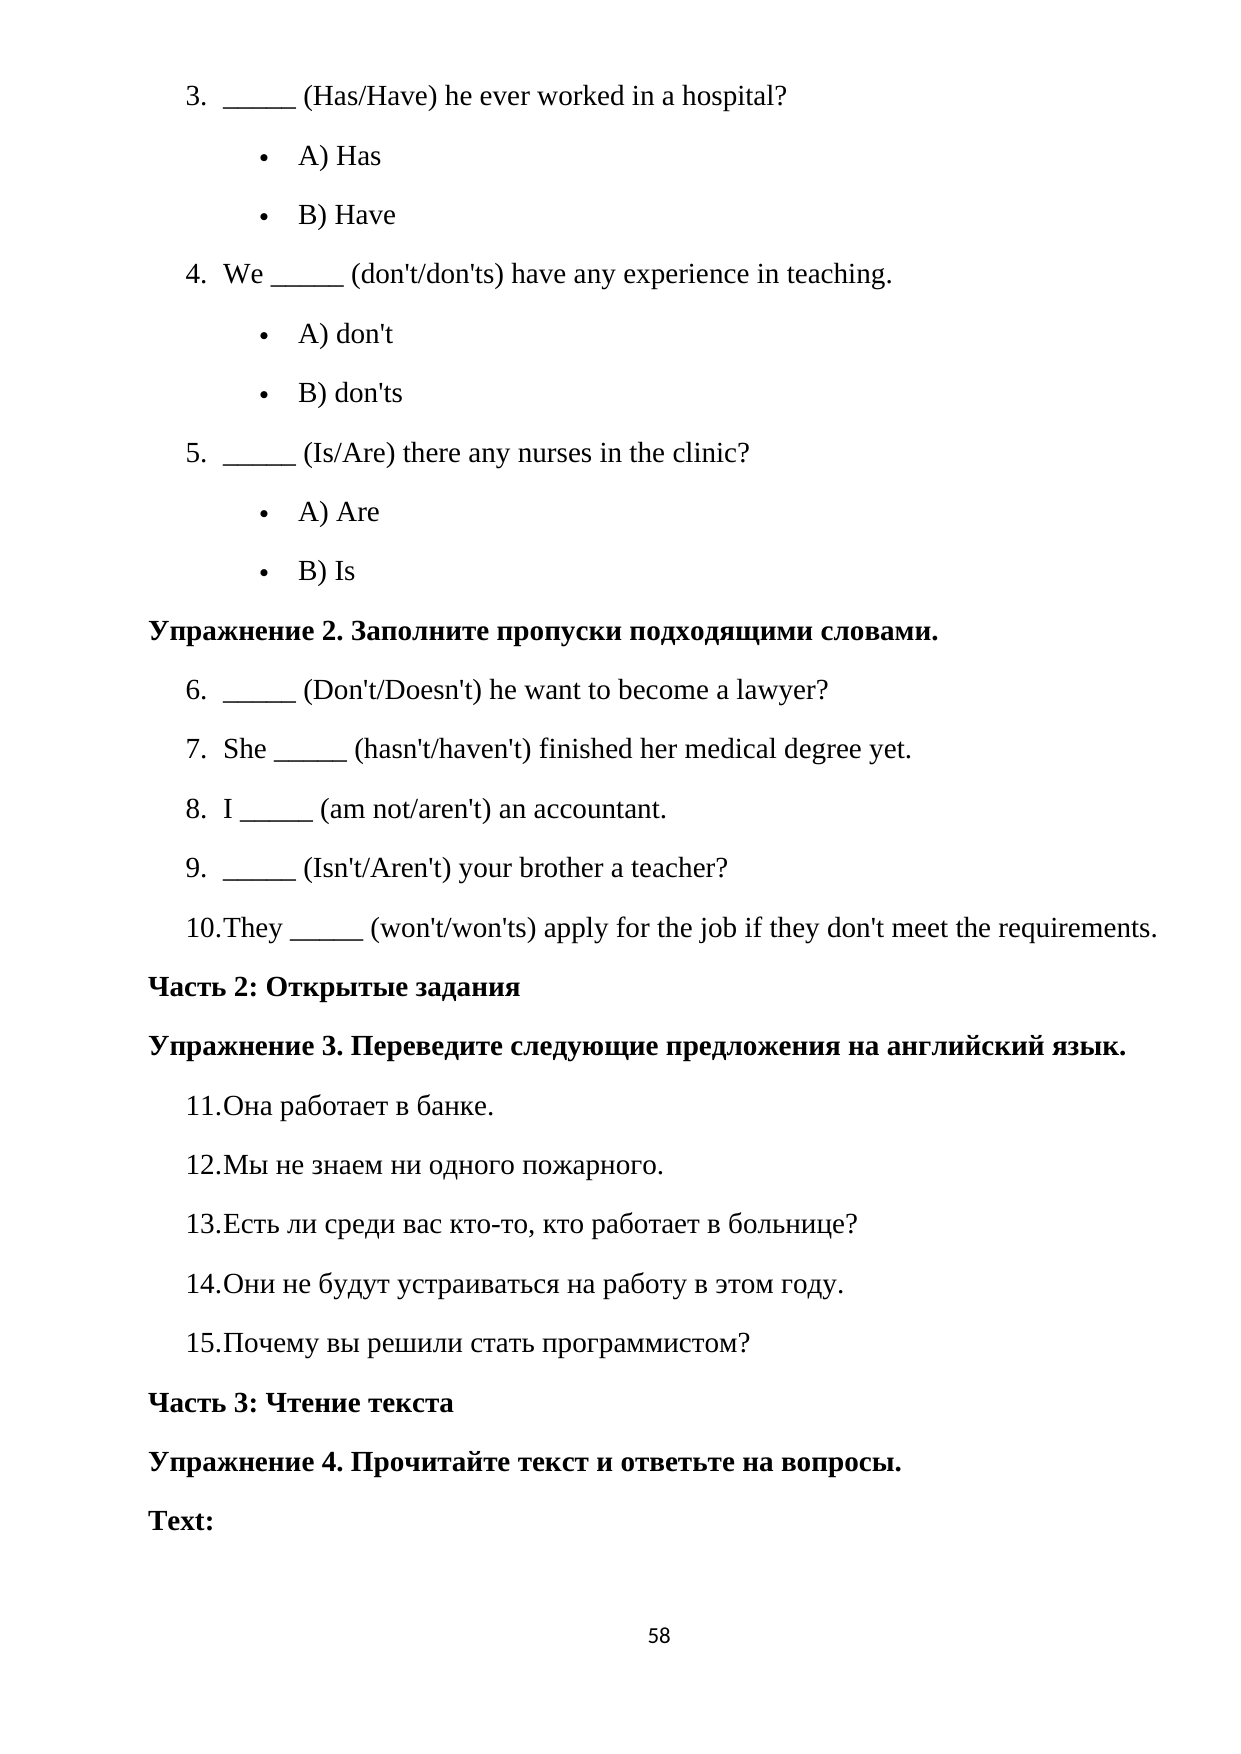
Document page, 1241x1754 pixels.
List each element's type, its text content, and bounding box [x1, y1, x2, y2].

list Почему вы решили стать программистом? [185, 1325, 1182, 1359]
list _____ (Is/Are) there any nurses in the clinic? [185, 435, 1182, 468]
list She _____ (hasn't/haven't) finished her medical degree yet. [185, 732, 1182, 765]
list Она работает в банке. [185, 1088, 1182, 1121]
list We _____ (don't/don'ts) have any experience in teaching. [185, 257, 1182, 290]
list A) Has [260, 138, 1182, 171]
list They _____ (won't/won'ts) apply for the job if they don't meet the requirements. [185, 910, 1182, 943]
list _____ (Don't/Doesn't) he want to become a lawyer? [185, 672, 1182, 706]
text Часть 2: Открытые задания [148, 969, 1182, 1003]
text Упражнение 2. Заполните пропуски подходящими словами. [148, 613, 1182, 646]
list B) Have [260, 197, 1182, 231]
text Text: [148, 1503, 1182, 1537]
list _____ (Has/Have) he ever worked in a hospital? [185, 78, 1182, 112]
list _____ (Isn't/Aren't) your brother a teacher? [185, 850, 1182, 884]
text Часть 3: Чтение текста [148, 1385, 1182, 1418]
list I _____ (am not/aren't) an accountant. [185, 791, 1182, 824]
list B) don'ts [260, 375, 1182, 409]
list Они не будут устраиваться на работу в этом году. [185, 1266, 1182, 1299]
text Упражнение 3. Переведите следующие предложения на английский язык. [148, 1028, 1182, 1062]
list Мы не знаем ни одного пожарного. [185, 1147, 1182, 1181]
text Упражнение 4. Прочитайте текст и ответьте на вопросы. [148, 1444, 1182, 1478]
list A) Are [260, 494, 1182, 528]
list B) Is [260, 553, 1182, 587]
list Есть ли среди вас кто-то, кто работает в больнице? [185, 1207, 1182, 1240]
list A) don't [260, 316, 1182, 349]
